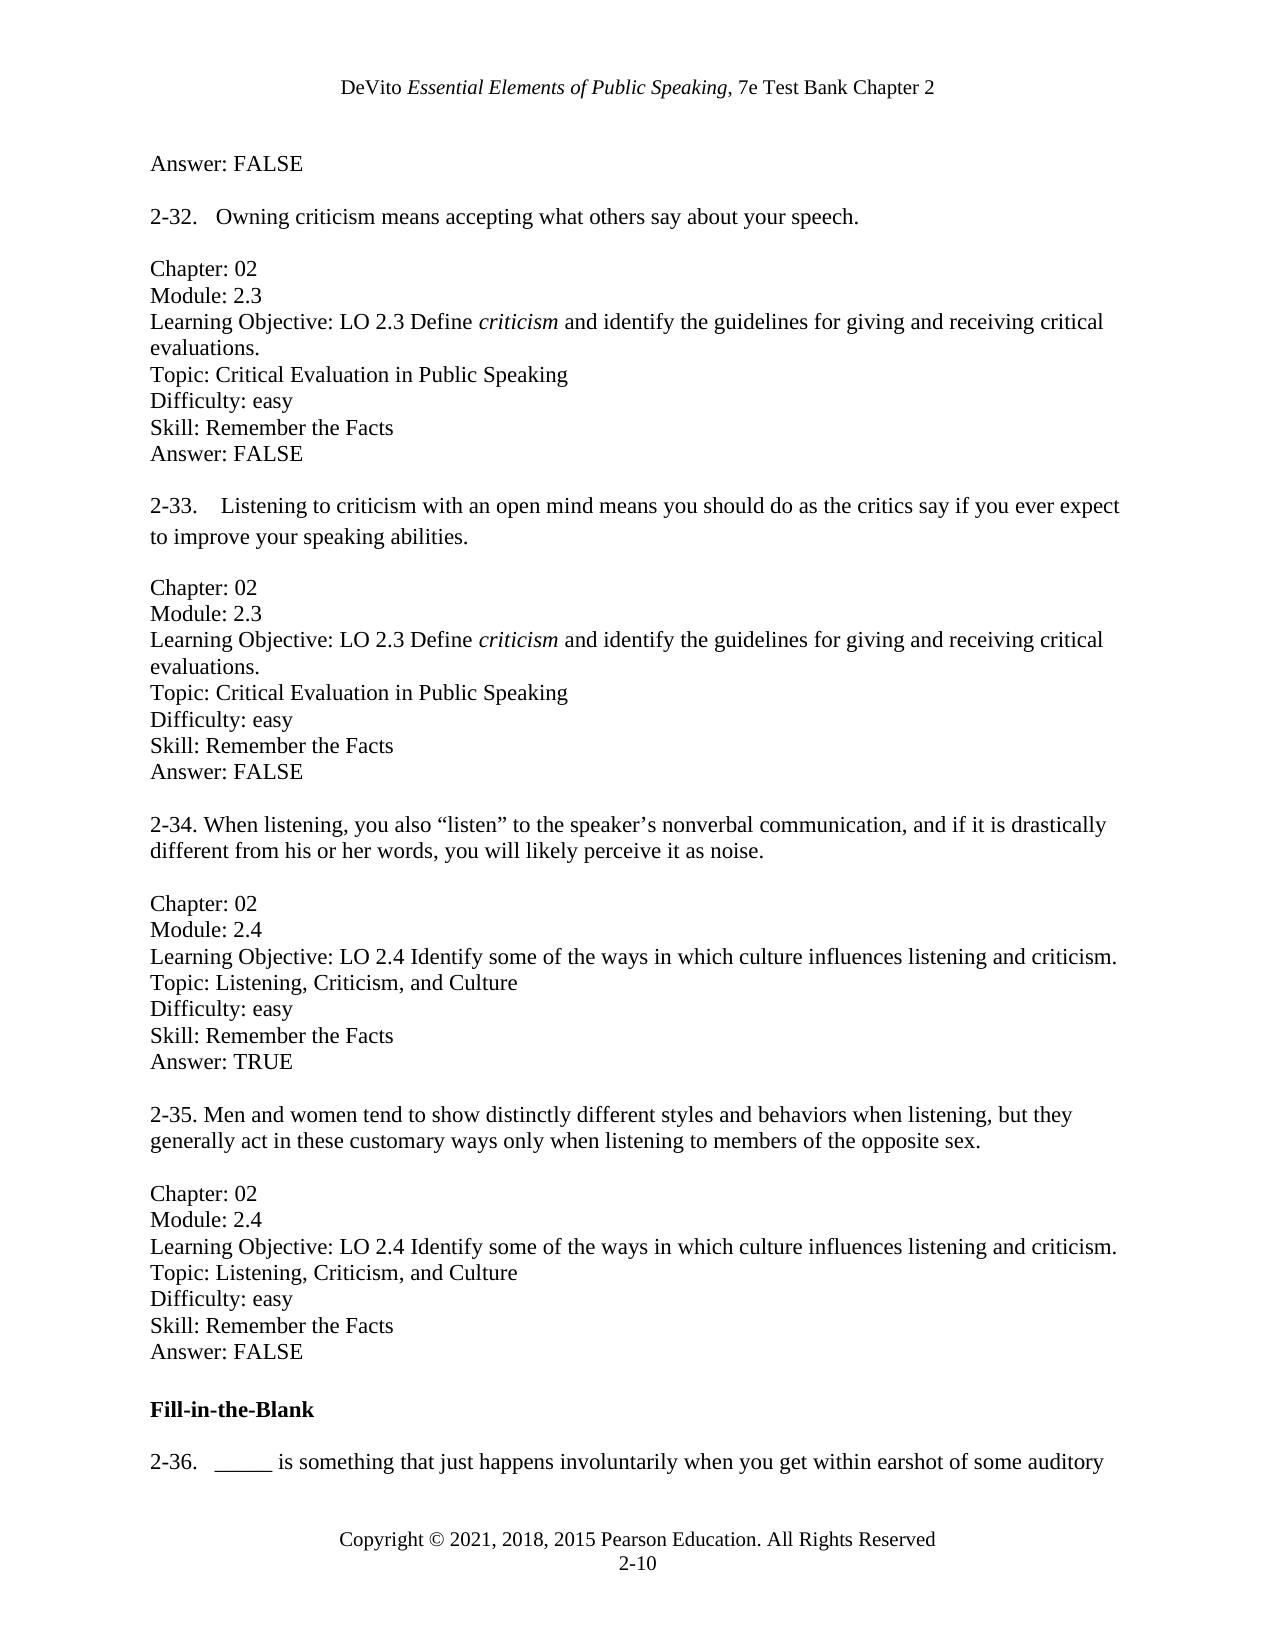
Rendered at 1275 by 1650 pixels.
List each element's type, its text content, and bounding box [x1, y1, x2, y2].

text Skill: Remember the Facts [150, 732, 1125, 758]
text Answer: FALSE [150, 440, 1125, 466]
text Topic: Listening, Criticism, and Culture [150, 1259, 1125, 1285]
text Answer: FALSE [150, 150, 1125, 176]
text Chapter: 02 [150, 1180, 1125, 1206]
text Learning Objective: LO 2.3 Define criticism and identify the guidelines for giving and receiving critical evaluations. [150, 627, 1125, 679]
text Difficulty: easy [150, 387, 1125, 413]
text Module: 2.3 [150, 600, 1125, 627]
text Skill: Remember the Facts [150, 1022, 1125, 1048]
text Learning Objective: LO 2.4 Identify some of the ways in which culture influences listening and criticism. [150, 1233, 1125, 1259]
text Topic: Critical Evaluation in Public Speaking [150, 361, 1125, 387]
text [150, 1448, 1125, 1475]
text 2-33. Listening to criticism with an open mind means you should do as the critics say if you ever expect to improve your speaking abilities. [150, 493, 1125, 549]
text Difficulty: easy [150, 706, 1125, 732]
text Chapter: 02 [150, 574, 1125, 600]
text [150, 308, 1125, 361]
text Learning Objective: LO 2.4 Identify some of the ways in which culture influences listening and criticism. [150, 943, 1125, 969]
text 2-32. Owning criticism means accepting what others say about your speech. [150, 203, 1125, 229]
text Module: 2.4 [150, 916, 1125, 943]
text Topic: Critical Evaluation in Public Speaking [150, 679, 1125, 706]
text Answer: FALSE [150, 758, 1125, 785]
text Topic: Listening, Criticism, and Culture [150, 969, 1125, 996]
text Answer: TRUE [150, 1048, 1125, 1074]
text Chapter: 02 [150, 890, 1125, 916]
text Difficulty: easy [150, 1285, 1125, 1312]
text Skill: Remember the Facts [150, 1312, 1125, 1338]
text Module: 2.3 [150, 282, 1125, 308]
text Answer: FALSE [150, 1338, 1125, 1364]
text Fill-in-the-Blank [150, 1396, 1125, 1422]
text 2-34. When listening, you also “listen” to the speaker’s nonverbal communication, and if it is drastically different from his or her words, you will likely perceive it as noise. [150, 811, 1125, 864]
text Difficulty: easy [150, 996, 1125, 1022]
text Skill: Remember the Facts [150, 413, 1125, 440]
text Module: 2.4 [150, 1206, 1125, 1233]
text 2-35. Men and women tend to show distinctly different styles and behaviors when listening, but they generally act in these customary ways only when listening to members of the opposite sex. [150, 1101, 1125, 1154]
text Chapter: 02 [150, 255, 1125, 282]
